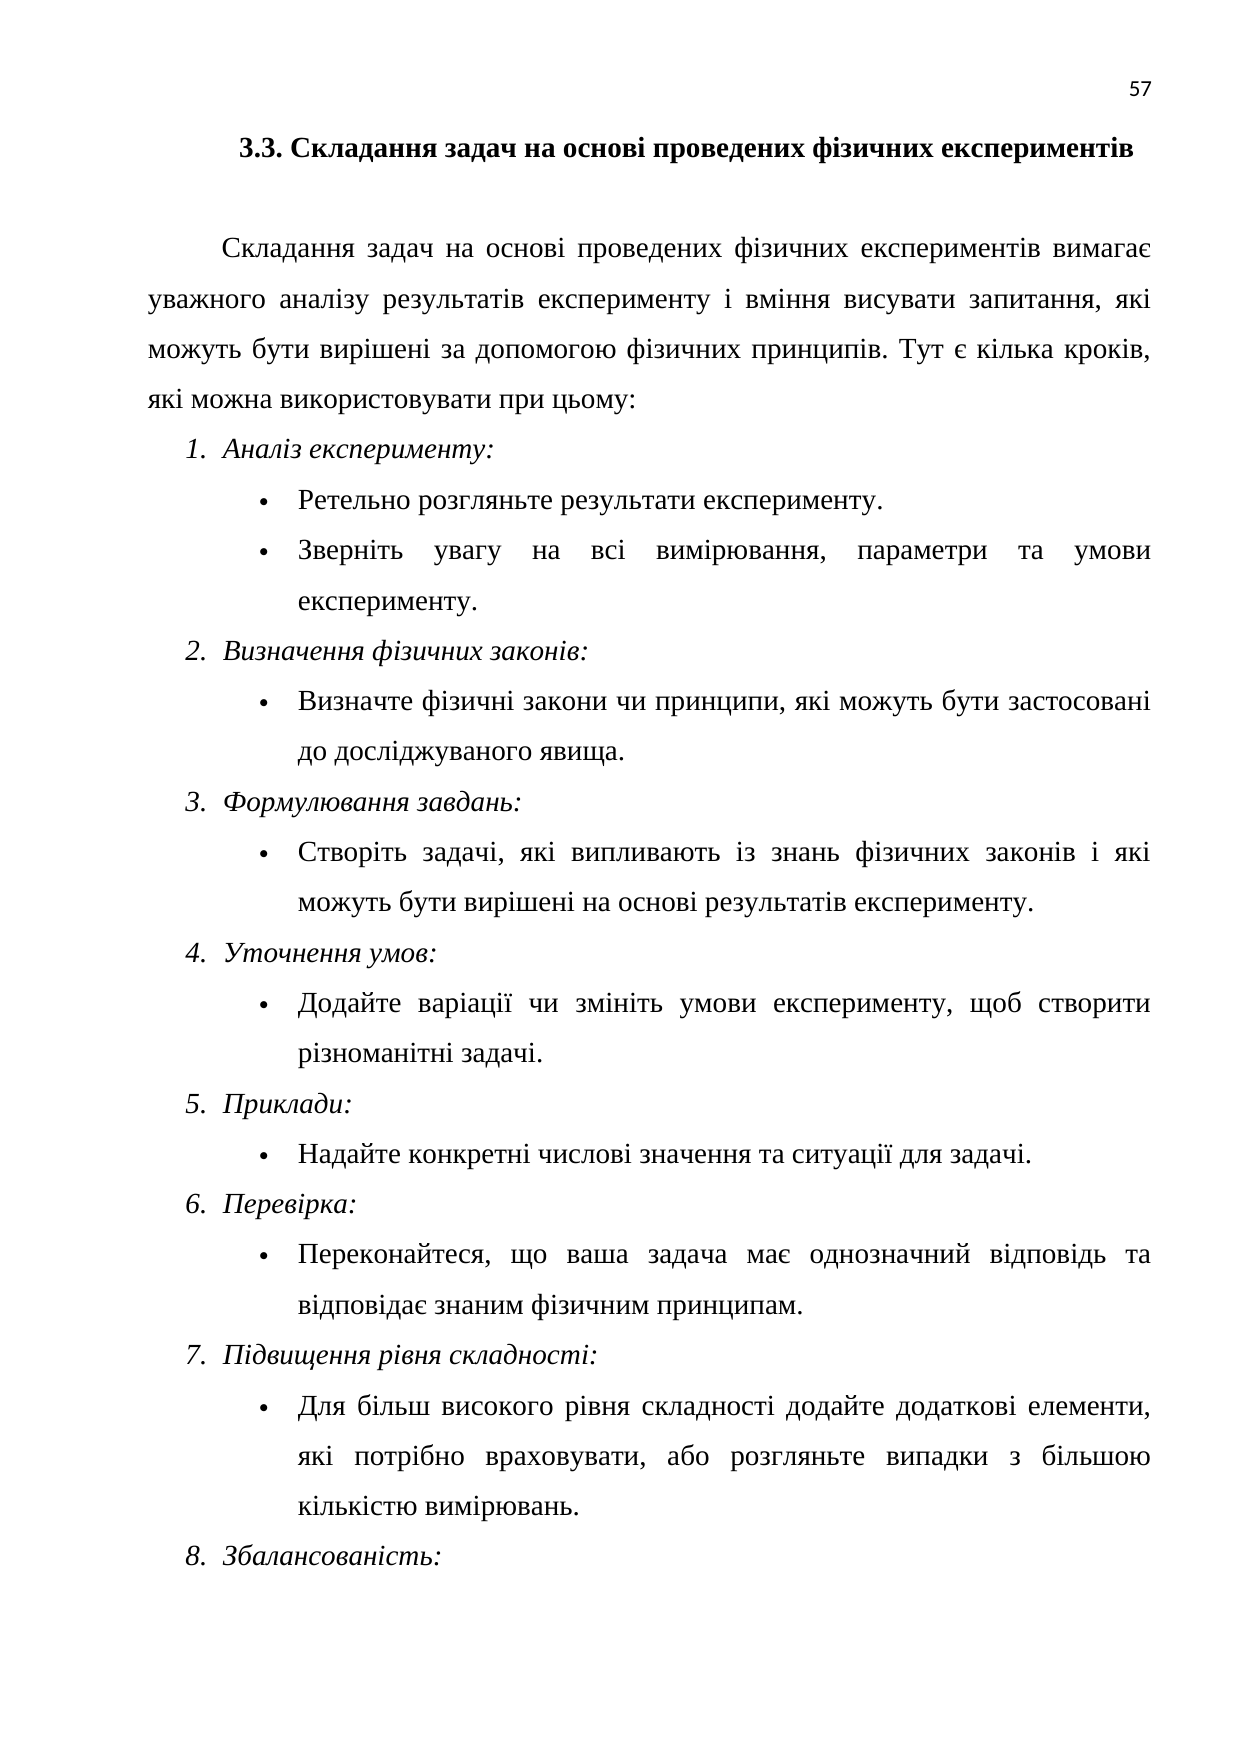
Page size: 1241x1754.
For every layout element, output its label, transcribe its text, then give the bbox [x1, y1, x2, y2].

list Перевірка: [185, 1186, 1152, 1220]
list Визначення фізичних законів: [185, 633, 1152, 666]
list Надайте конкретні числові значення та ситуації для задачі. [260, 1136, 1152, 1169]
list Формулювання завдань: [185, 784, 1152, 817]
list Для більш високого рівня складності додайте додаткові елементи, які потрібно враховувати, або розгляньте випадки з більшою кількістю вимірювань. [260, 1388, 1152, 1522]
list Переконайтеся, що ваша задача має однозначний відповідь та відповідає знаним фізичним принципам. [260, 1237, 1152, 1321]
list Уточнення умов: [185, 935, 1152, 968]
list Аналіз експерименту: [185, 432, 1152, 465]
list Зверніть увагу на всі вимірювання, параметри та умови експерименту. [260, 532, 1152, 616]
list Створіть задачі, які випливають із знань фізичних законів і які можуть бути вирішені на основі результатів експерименту. [260, 834, 1152, 918]
list Додайте варіації чи змініть умови експерименту, щоб створити різноманітні задачі. [260, 985, 1152, 1069]
list Визначте фізичні закони чи принципи, які можуть бути застосовані до досліджуваного явища. [260, 683, 1152, 767]
text Складання задач на основі проведених фізичних експериментів вимагає уважного аналізу результатів експерименту і вміння висувати запитання, які можуть бути вирішені за допомогою фізичних принципів. Тут є кілька кроків, які можна використовувати при цьому: [148, 230, 1152, 415]
text 3.3. Складання задач на основі проведених фізичних експериментів [148, 130, 1152, 163]
list Збалансованість: [185, 1538, 1152, 1572]
list Ретельно розгляньте результати експерименту. [260, 482, 1152, 516]
list Приклади: [185, 1086, 1152, 1119]
list Підвищення рівня складності: [185, 1337, 1152, 1371]
